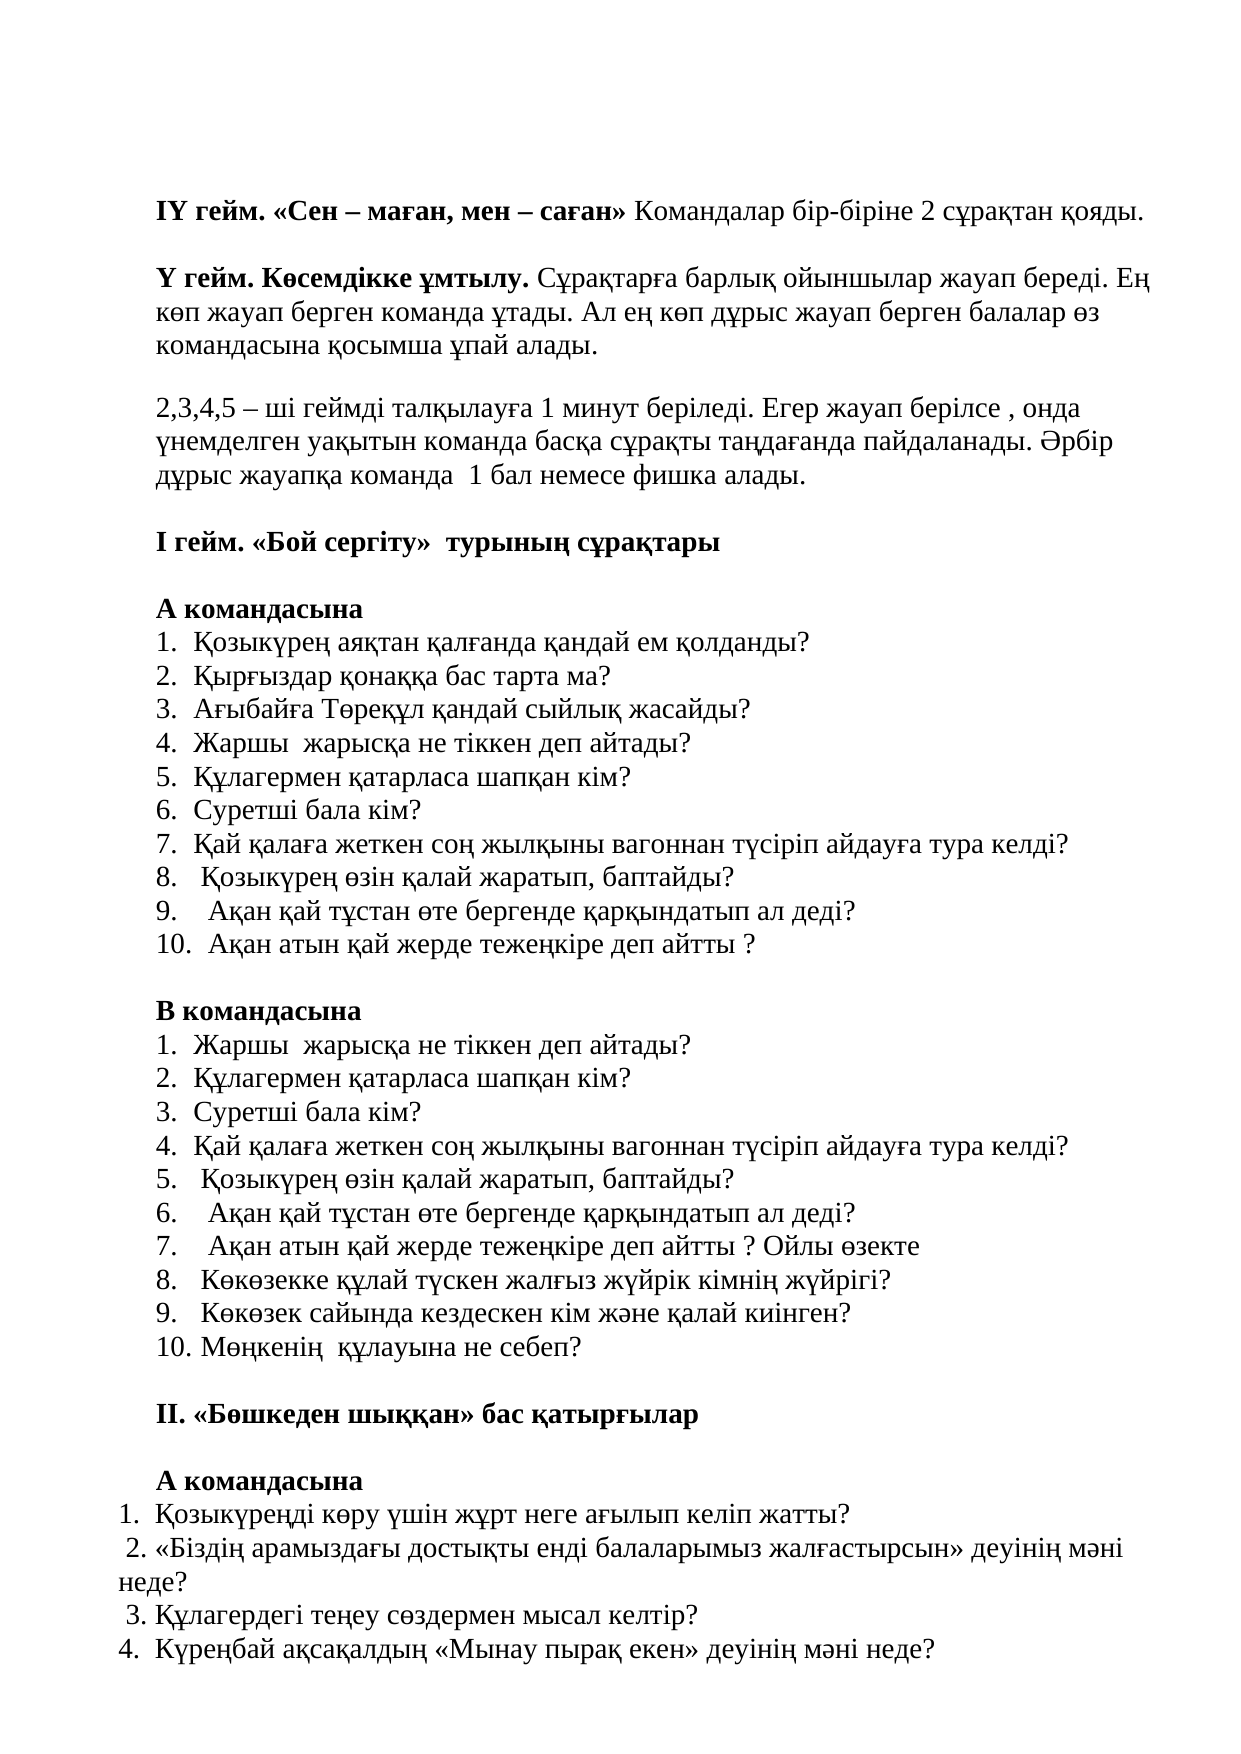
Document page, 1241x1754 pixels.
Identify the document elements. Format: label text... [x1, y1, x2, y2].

text 4. Күреңбай ақсақалдың «Мынау пырақ екен» деуінің мәні неде? [118, 1631, 1152, 1664]
list Ақан атын қай жерде тежеңкіре деп айтты ? Ойлы өзекте [156, 1228, 1152, 1262]
text Ү гейм. Көсемдікке ұмтылу. Сұрақтарға барлық ойыншылар жауап береді. Ең көп жауап берген команда ұтады. Ал ең көп дұрыс жауап берген балалар өз командасына қосымша ұпай алады. [156, 260, 1152, 361]
list Ақан қай тұстан өте бергенде қарқындатып ал деді? [156, 893, 1152, 926]
text А командасына [156, 1463, 1152, 1497]
list Жаршы жарысқа не тіккен деп айтады? [156, 1027, 1152, 1061]
text 3. Құлагердегі теңеу сөздермен мысал келтір? [118, 1597, 1152, 1631]
text ІІ. «Бөшкеден шыққан» бас қатырғылар [156, 1396, 1152, 1429]
text 2,3,4,5 – ші геймді талқылауға 1 минут беріледі. Егер жауап берілсе , онда үнемделген уақытын команда басқа сұрақты таңдағанда пайдаланады. Әрбір дұрыс жауапқа команда 1 бал немесе фишка алады. [156, 390, 1152, 490]
text 2. «Біздің арамыздағы достықты енді балаларымыз жалғастырсын» деуінің мәні неде? [118, 1530, 1152, 1597]
list Қозыкүрең өзін қалай жаратып, баптайды? [156, 1161, 1152, 1195]
list Көкөзек сайында кездескен кім және қалай киінген? [156, 1295, 1152, 1329]
list Ақан атын қай жерде тежеңкіре деп айтты ? [156, 926, 1152, 960]
list Ағыбайға Төреқұл қандай сыйлық жасайды? [156, 692, 1152, 725]
list Көкөзекке құлай түскен жалғыз жүйрік кімнің жүйрігі? [156, 1262, 1152, 1295]
list Мөңкенің құлауына не себеп? [156, 1329, 1152, 1362]
list Ақан қай тұстан өте бергенде қарқындатып ал деді? [156, 1195, 1152, 1228]
list Жаршы жарысқа не тіккен деп айтады? [156, 725, 1152, 759]
text А командасына [156, 591, 1152, 624]
list Қозыкүрең өзін қалай жаратып, баптайды? [156, 859, 1152, 893]
list Қай қалаға жеткен соң жылқыны вагоннан түсіріп айдауға тура келді? [156, 1128, 1152, 1161]
list Суретші бала кім? [156, 1094, 1152, 1128]
text ІҮ гейм. «Сен – маған, мен – саған» Командалар бір-біріне 2 сұрақтан қояды. [156, 193, 1152, 227]
list Қозыкүрең аяқтан қалғанда қандай ем қолданды? [156, 624, 1152, 658]
list Қай қалаға жеткен соң жылқыны вагоннан түсіріп айдауға тура келді? [156, 826, 1152, 859]
text І гейм. «Бой сергіту» турының сұрақтары [156, 524, 1152, 557]
list Құлагермен қатарласа шапқан кім? [156, 759, 1152, 792]
list Суретші бала кім? [156, 792, 1152, 826]
text В командасына [156, 993, 1152, 1027]
text 1. Қозыкүреңді көру үшін жұрт неге ағылып келіп жатты? [118, 1497, 1152, 1530]
list Қырғыздар қонаққа бас тарта ма? [156, 658, 1152, 692]
list Құлагермен қатарласа шапқан кім? [156, 1061, 1152, 1094]
